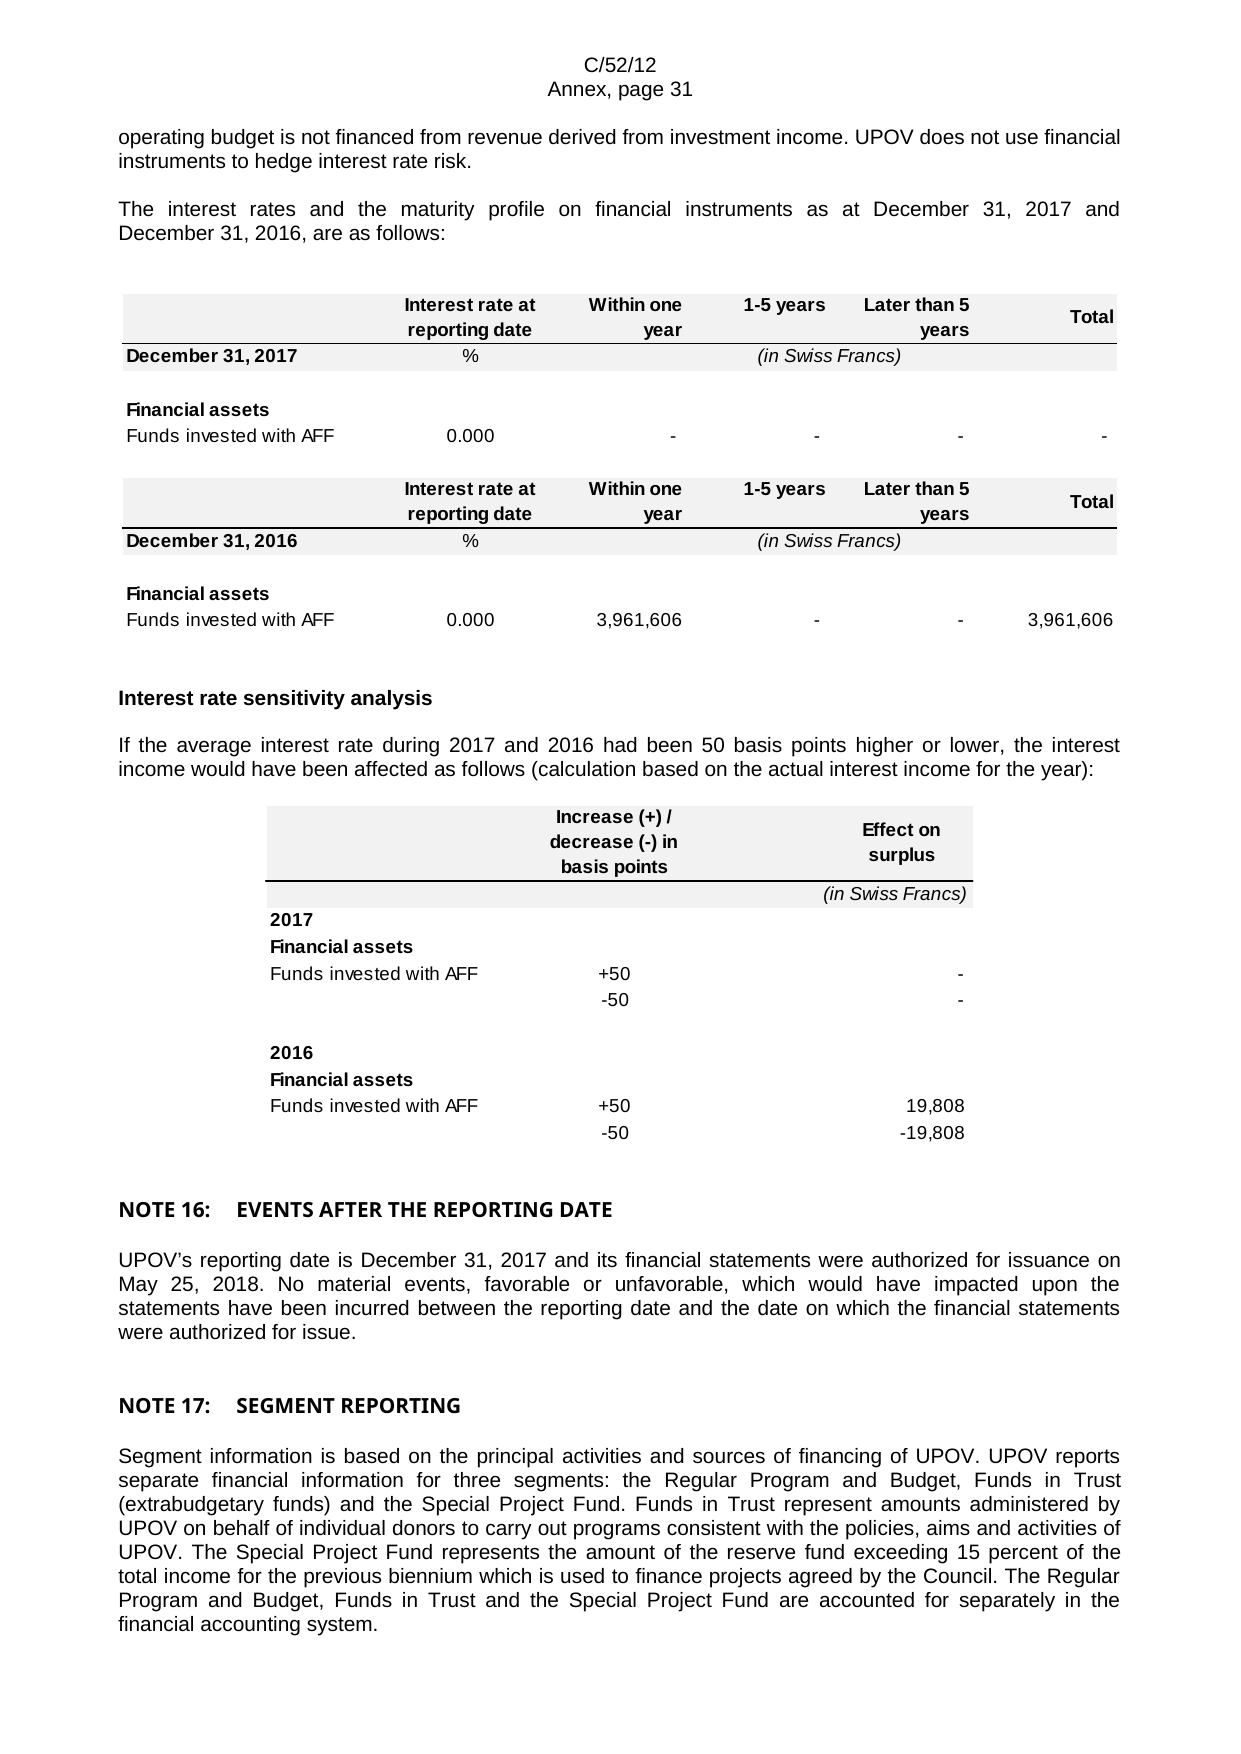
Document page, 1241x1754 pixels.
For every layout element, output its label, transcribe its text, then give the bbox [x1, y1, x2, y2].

text Segment information is based on the principal activities and sources of financing of UPOV. UPOV reports separate financial information for three segments: the Regular Program and Budget, Funds in Trust (extrabudgetary funds) and the Special Project Fund. Funds in Trust represent amounts administered by UPOV on behalf of individual donors to carry out programs consistent with the policies, aims and activities of UPOV. The Special Project Fund represents the amount of the reserve fund exceeding 15 percent of the total income for the previous biennium which is used to finance projects agreed by the Council. The Regular Program and Budget, Funds in Trust and the Special Project Fund are accounted for separately in the financial accounting system. [118, 1444, 1122, 1636]
text Interest rate sensitivity analysis [118, 685, 1122, 709]
text If the average interest rate during 2017 and 2016 had been 50 basis points higher or lower, the interest income would have been affected as follows (calculation based on the actual interest income for the year): [118, 733, 1122, 781]
subtitle Note 17: Segment reporting [118, 1391, 1122, 1420]
subtitle Note 16: Events after the reporting date [118, 1195, 1122, 1224]
text The interest rates and the maturity profile on financial instruments as at December 31, 2017 and December 31, 2016, are as follows: [118, 197, 1122, 245]
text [118, 125, 1122, 173]
text UPOV’s reporting date is December 31, 2017 and its financial statements were authorized for issuance on May 25, 2018. No material events, favorable or unfavorable, which would have impacted upon the statements have been incurred between the reporting date and the date on which the financial statements were authorized for issue. [118, 1248, 1122, 1343]
